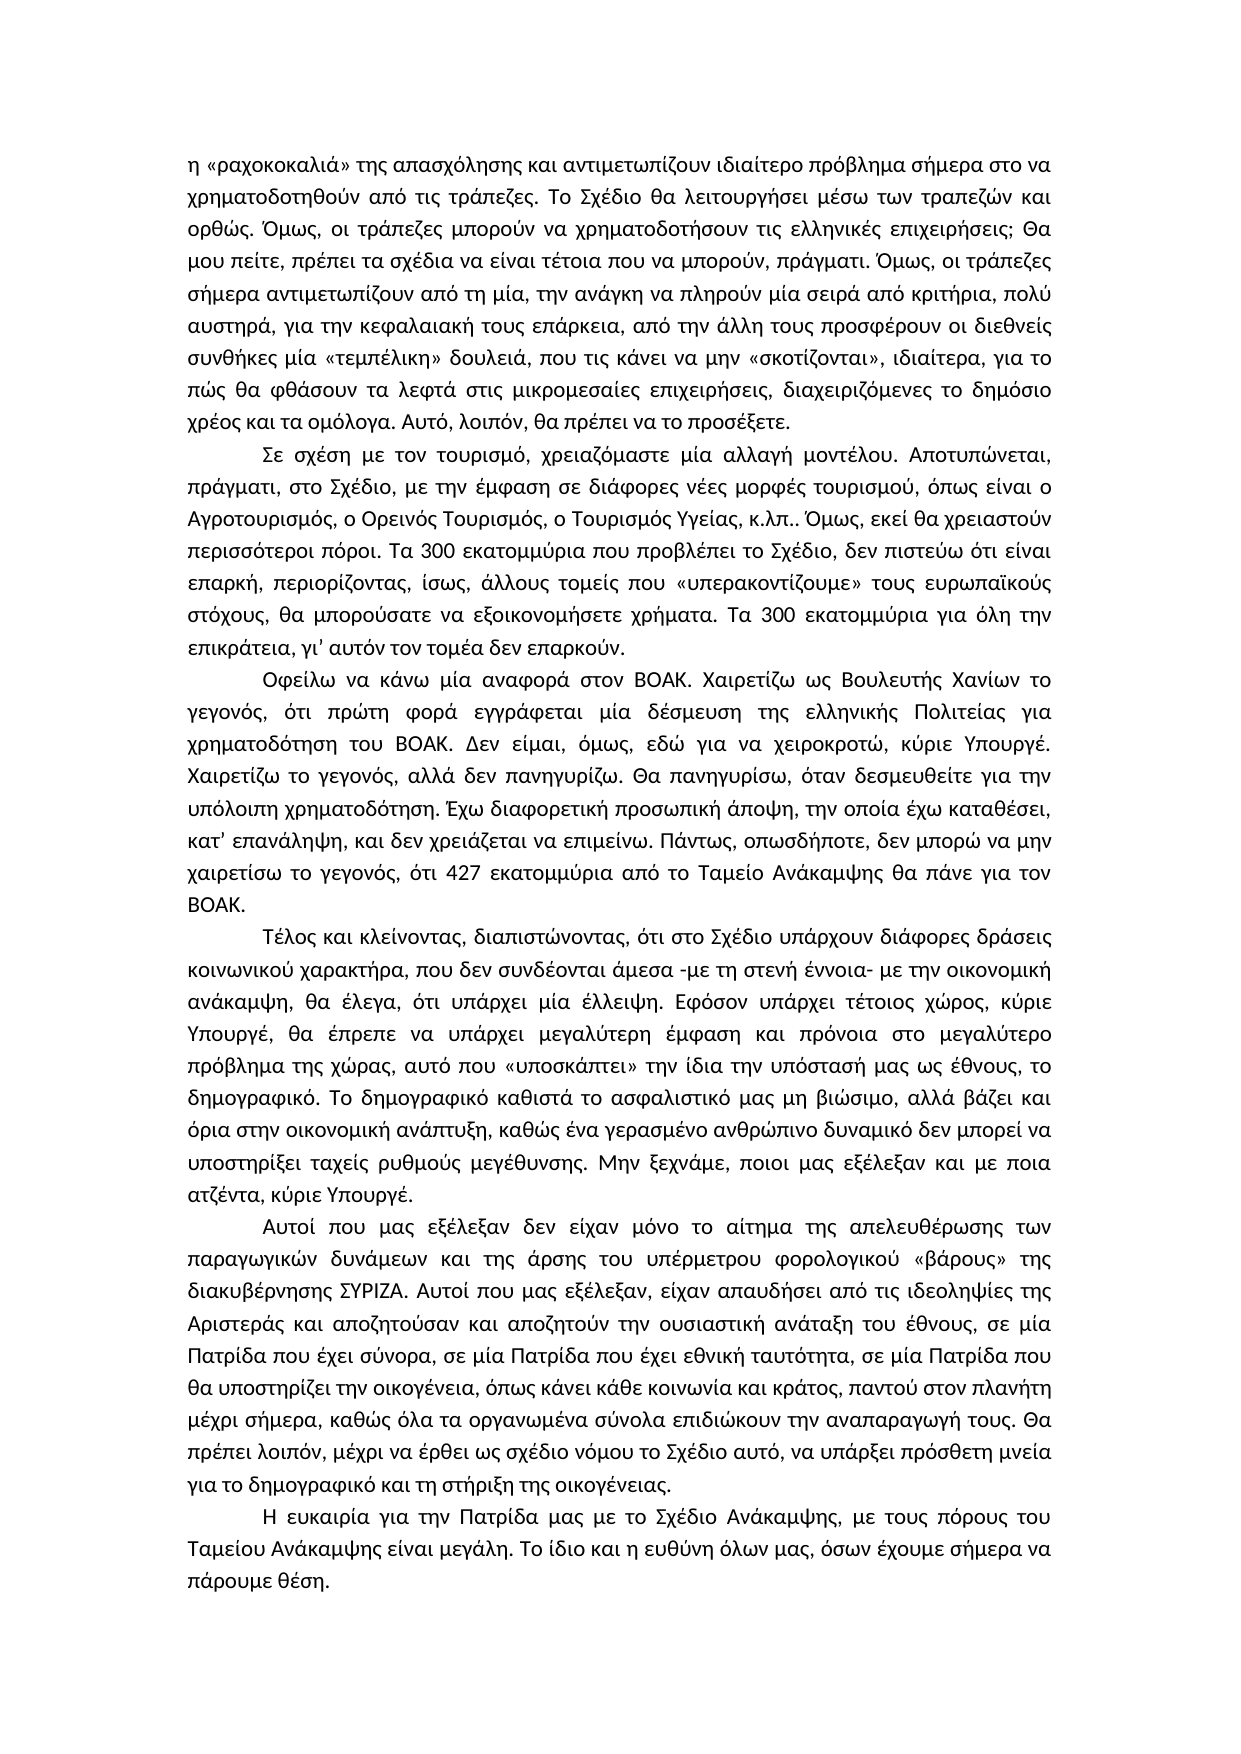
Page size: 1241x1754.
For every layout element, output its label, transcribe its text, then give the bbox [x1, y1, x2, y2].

text Η ευκαιρία για την Πατρίδα μας με το Σχέδιο Ανάκαμψης, με τους πόρους του Ταμείου Ανάκαμψης είναι μεγάλη. Το ίδιο και η ευθύνη όλων μας, όσων έχουμε σήμερα να πάρουμε θέση. [187, 1502, 1053, 1594]
text Οφείλω να κάνω μία αναφορά στον ΒΟΑΚ. Χαιρετίζω ως Βουλευτής Χανίων το γεγονός, ότι πρώτη φορά εγγράφεται μία δέσμευση της ελληνικής Πολιτείας για χρηματοδότηση του ΒΟΑΚ. Δεν είμαι, όμως, εδώ για να χειροκροτώ, κύριε Υπουργέ. Χαιρετίζω το γεγονός, αλλά δεν πανηγυρίζω. Θα πανηγυρίσω, όταν δεσμευθείτε για την υπόλοιπη χρηματοδότηση. Έχω διαφορετική προσωπική άποψη, την οποία έχω καταθέσει, κατ’ επανάληψη, και δεν χρειάζεται να επιμείνω. Πάντως, οπωσδήποτε, δεν μπορώ να μην χαιρετίσω το γεγονός, ότι 427 εκατομμύρια από το Ταμείο Ανάκαμψης θα πάνε για τον ΒΟΑΚ. [187, 665, 1053, 918]
text Τέλος και κλείνοντας, διαπιστώνοντας, ότι στο Σχέδιο υπάρχουν διάφορες δράσεις κοινωνικού χαρακτήρα, που δεν συνδέονται άμεσα -με τη στενή έννοια- με την οικονομική ανάκαμψη, θα έλεγα, ότι υπάρχει μία έλλειψη. Εφόσον υπάρχει τέτοιος χώρος, κύριε Υπουργέ, θα έπρεπε να υπάρχει μεγαλύτερη έμφαση και πρόνοια στο μεγαλύτερο πρόβλημα της χώρας, αυτό που «υποσκάπτει» την ίδια την υπόστασή μας ως έθνους, το δημογραφικό. Το δημογραφικό καθιστά το ασφαλιστικό μας μη βιώσιμο, αλλά βάζει και όρια στην οικονομική ανάπτυξη, καθώς ένα γερασμένο ανθρώπινο δυναμικό δεν μπορεί να υποστηρίξει ταχείς ρυθμούς μεγέθυνσης. Μην ξεχνάμε, ποιοι μας εξέλεξαν και με ποια ατζέντα, κύριε Υπουργέ. [187, 922, 1053, 1208]
text Σε σχέση με τον τουρισμό, χρειαζόμαστε μία αλλαγή μοντέλου. Αποτυπώνεται, πράγματι, στο Σχέδιο, με την έμφαση σε διάφορες νέες μορφές τουρισμού, όπως είναι ο Αγροτουρισμός, ο Ορεινός Τουρισμός, ο Τουρισμός Υγείας, κ.λπ.. Όμως, εκεί θα χρειαστούν περισσότεροι πόροι. Τα 300 εκατομμύρια που προβλέπει το Σχέδιο, δεν πιστεύω ότι είναι επαρκή, περιορίζοντας, ίσως, άλλους τομείς που «υπερακοντίζουμε» τους ευρωπαϊκούς στόχους, θα μπορούσατε να εξοικονομήσετε χρήματα. Τα 300 εκατομμύρια για όλη την επικράτεια, γι’ αυτόν τον τομέα δεν επαρκούν. [187, 440, 1053, 661]
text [187, 150, 1053, 436]
text Αυτοί που μας εξέλεξαν δεν είχαν μόνο το αίτημα της απελευθέρωσης των παραγωγικών δυνάμεων και της άρσης του υπέρμετρου φορολογικού «βάρους» της διακυβέρνησης ΣΥΡΙΖΑ. Αυτοί που μας εξέλεξαν, είχαν απαυδήσει από τις ιδεοληψίες της Αριστεράς και αποζητούσαν και αποζητούν την ουσιαστική ανάταξη του έθνους, σε μία Πατρίδα που έχει σύνορα, σε μία Πατρίδα που έχει εθνική ταυτότητα, σε μία Πατρίδα που θα υποστηρίζει την οικογένεια, όπως κάνει κάθε κοινωνία και κράτος, παντού στον πλανήτη μέχρι σήμερα, καθώς όλα τα οργανωμένα σύνολα επιδιώκουν την αναπαραγωγή τους. Θα πρέπει λοιπόν, μέχρι να έρθει ως σχέδιο νόμου το Σχέδιο αυτό, να υπάρξει πρόσθετη μνεία για το δημογραφικό και τη στήριξη της οικογένειας. [187, 1212, 1053, 1498]
